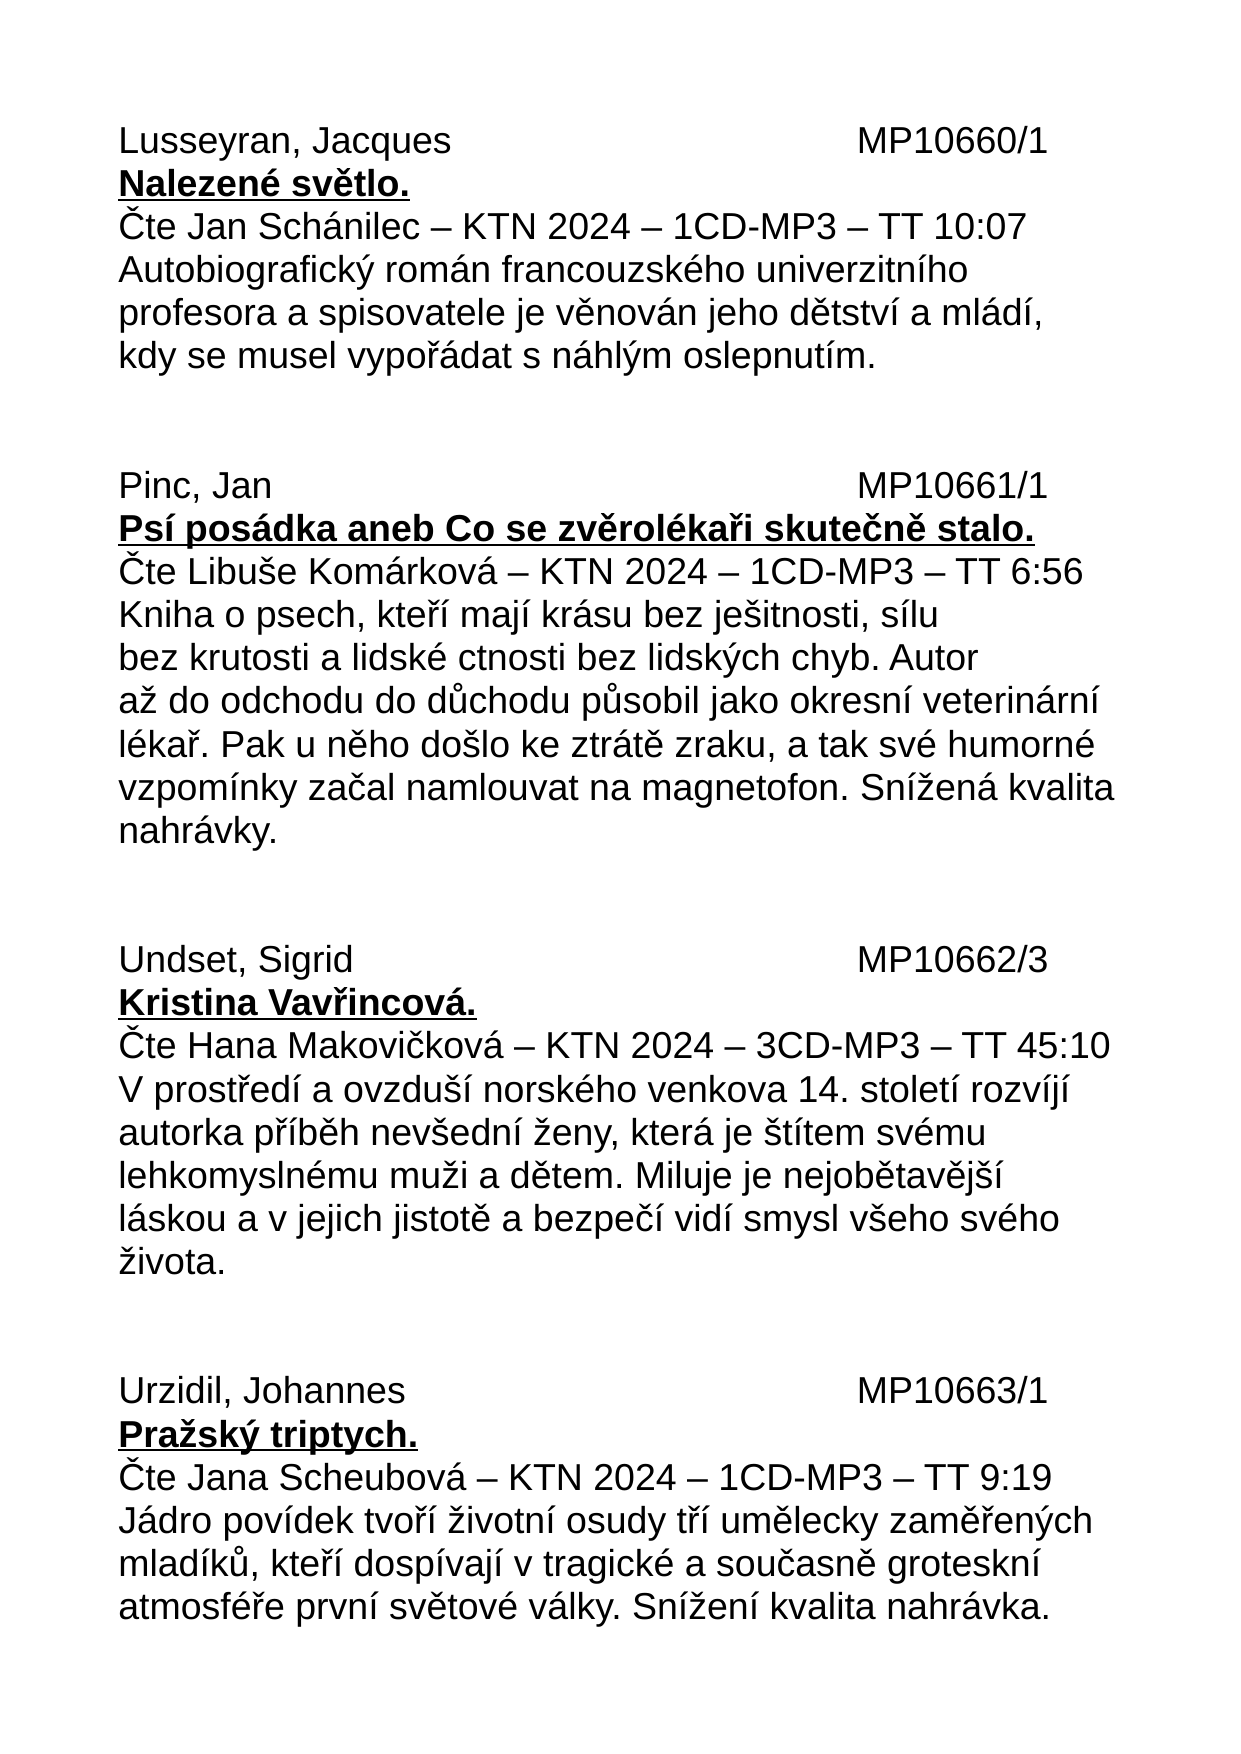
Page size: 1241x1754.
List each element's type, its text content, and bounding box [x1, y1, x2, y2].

text Nalezené světlo. [118, 161, 1122, 204]
text Autobiografický román francouzského univerzitního profesora a spisovatele je věnován jeho dětství a mládí, [118, 247, 1122, 334]
text Čte Hana Makovičková – KTN 2024 – 3CD-MP3 – TT 45:10 [118, 1024, 1122, 1067]
text Urzidil, Johannes MP10663/1 [118, 1369, 1122, 1412]
text Kristina Vavřincová. [118, 981, 1122, 1024]
text Kniha o psech, kteří mají krásu bez ješitnosti, sílu [118, 592, 1122, 636]
text kdy se musel vypořádat s náhlým oslepnutím. [118, 334, 1122, 377]
text Undset, Sigrid MP10662/3 [118, 937, 1122, 981]
text Pinc, Jan MP10661/1 [118, 463, 1122, 506]
text bez krutosti a lidské ctnosti bez lidských chyb. Autor [118, 636, 1122, 679]
text Jádro povídek tvoří životní osudy tří umělecky zaměřených mladíků, kteří dospívají v tragické a současně groteskní atmosféře první světové války. Snížení kvalita nahrávka. [118, 1498, 1122, 1627]
text Čte Libuše Komárková – KTN 2024 – 1CD-MP3 – TT 6:56 [118, 549, 1122, 592]
text Čte Jan Schánilec – KTN 2024 – 1CD-MP3 – TT 10:07 [118, 204, 1122, 247]
text Pražský triptych. [118, 1412, 1122, 1455]
text Lusseyran, Jacques MP10660/1 [118, 118, 1122, 161]
text V prostředí a ovzduší norského venkova 14. století rozvíjí autorka příběh nevšední ženy, která je štítem svému lehkomyslnému muži a dětem. Miluje je nejobětavější láskou a v jejich jistotě a bezpečí vidí smysl všeho svého života. [118, 1067, 1122, 1282]
text Psí posádka aneb Co se zvěrolékaři skutečně stalo. [118, 506, 1122, 549]
text až do odchodu do důchodu působil jako okresní veterinární lékař. Pak u něho došlo ke ztrátě zraku, a tak své humorné vzpomínky začal namlouvat na magnetofon. Snížená kvalita nahrávky. [118, 679, 1122, 851]
text Čte Jana Scheubová – KTN 2024 – 1CD-MP3 – TT 9:19 [118, 1455, 1122, 1498]
